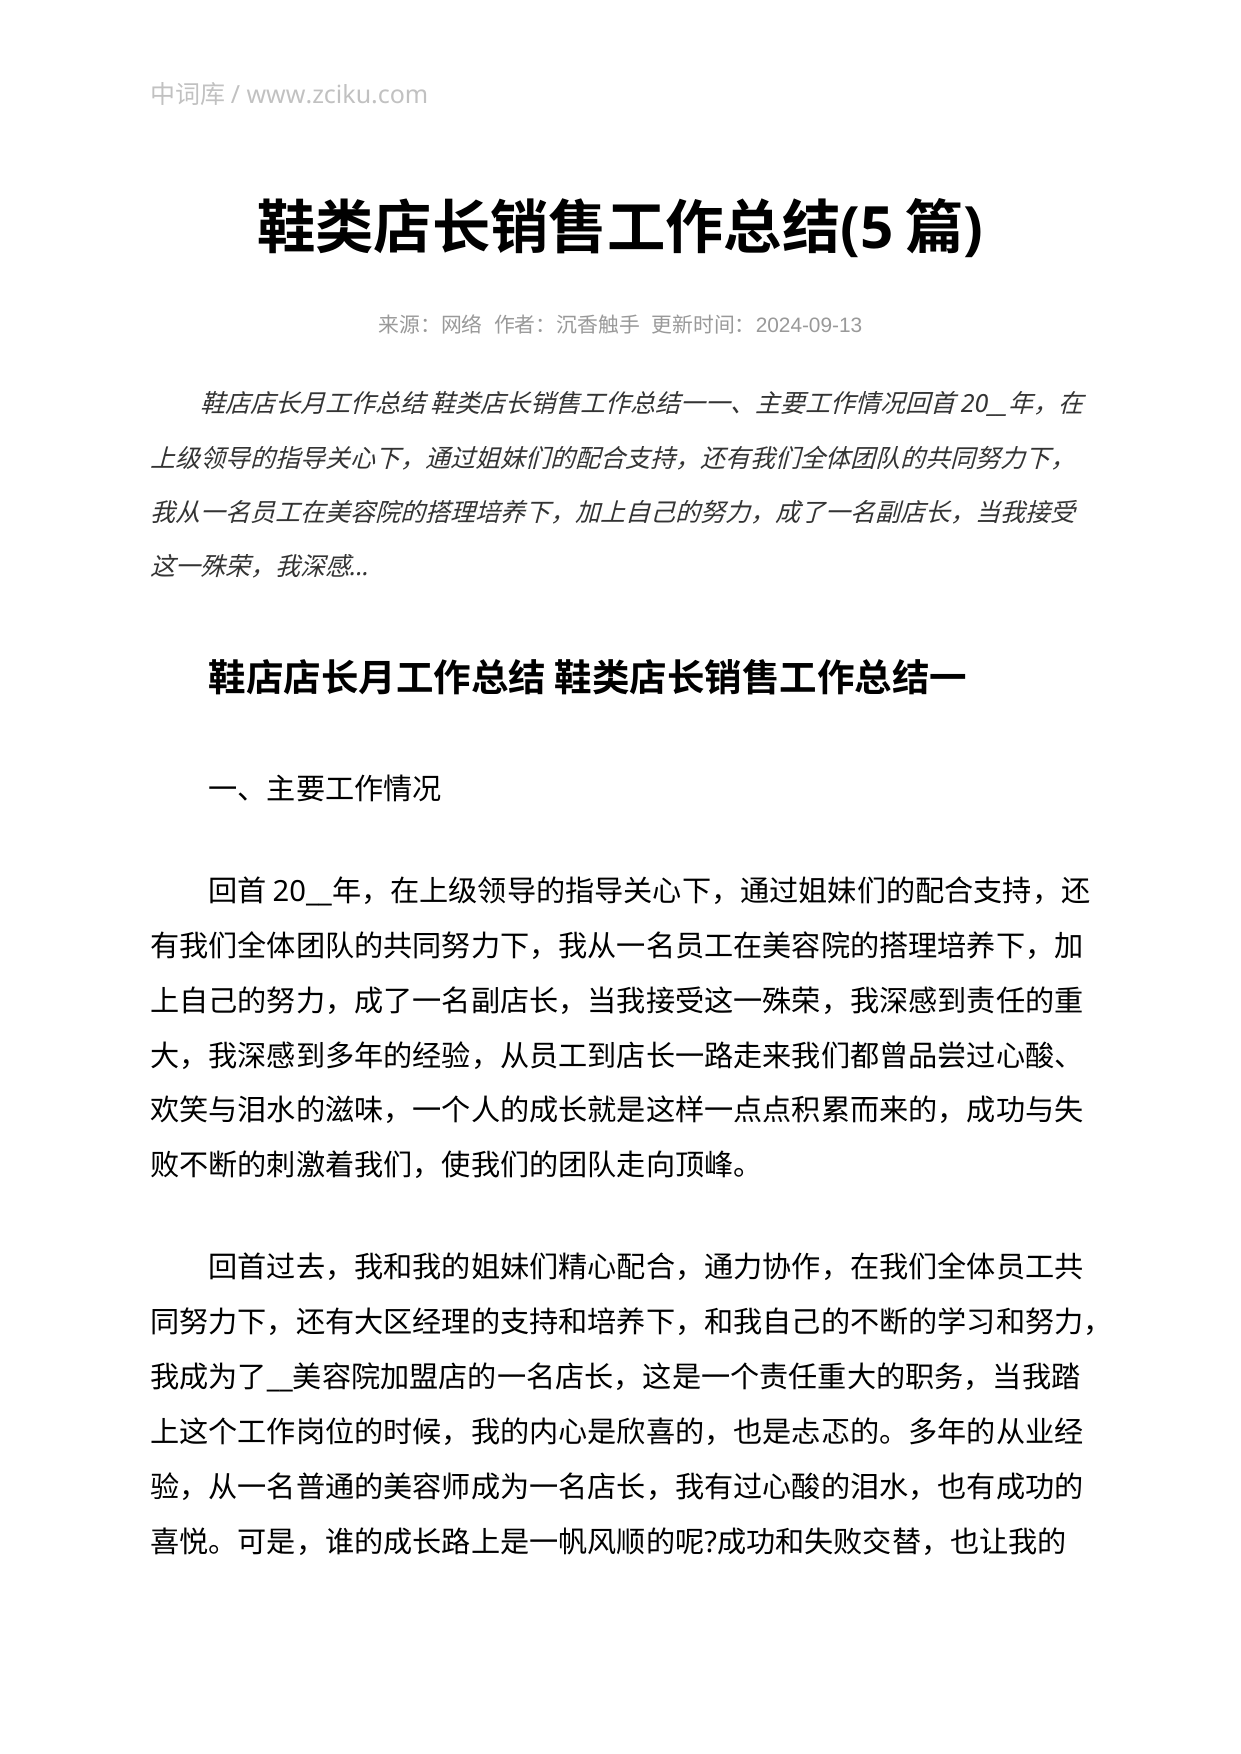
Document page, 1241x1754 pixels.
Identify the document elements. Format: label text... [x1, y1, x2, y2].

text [150, 1244, 1090, 1561]
text 鞋店店长月工作总结 鞋类店长销售工作总结一一、主要工作情况回首20__年，在上级领导的指导关心下，通过姐妹们的配合支持，还有我们全体团队的共同努力下，我从一名员工在美容院的搭理培养下，加上自己的努力，成了一名副店长，当我接受这一殊荣，我深感... [150, 384, 1090, 583]
text 回首20__年，在上级领导的指导关心下，通过姐妹们的配合支持，还有我们全体团队的共同努力下，我从一名员工在美容院的搭理培养下，加上自己的努力，成了一名副店长，当我接受这一殊荣，我深感到责任的重大，我深感到多年的经验，从员工到店长一路走来我们都曾品尝过心酸、欢笑与泪水的滋味，一个人的成长就是这样一点点积累而来的，成功与失败不断的刺激着我们，使我们的团队走向顶峰。 [150, 867, 1090, 1184]
subtitle 鞋类店长销售工作总结(5篇) [150, 181, 1090, 266]
text 来源：网络 作者：沉香触手 更新时间：2024-09-13 [150, 313, 1090, 337]
text 鞋店店长月工作总结 鞋类店长销售工作总结一 [150, 648, 1090, 702]
text 一、主要工作情况 [150, 766, 1090, 808]
